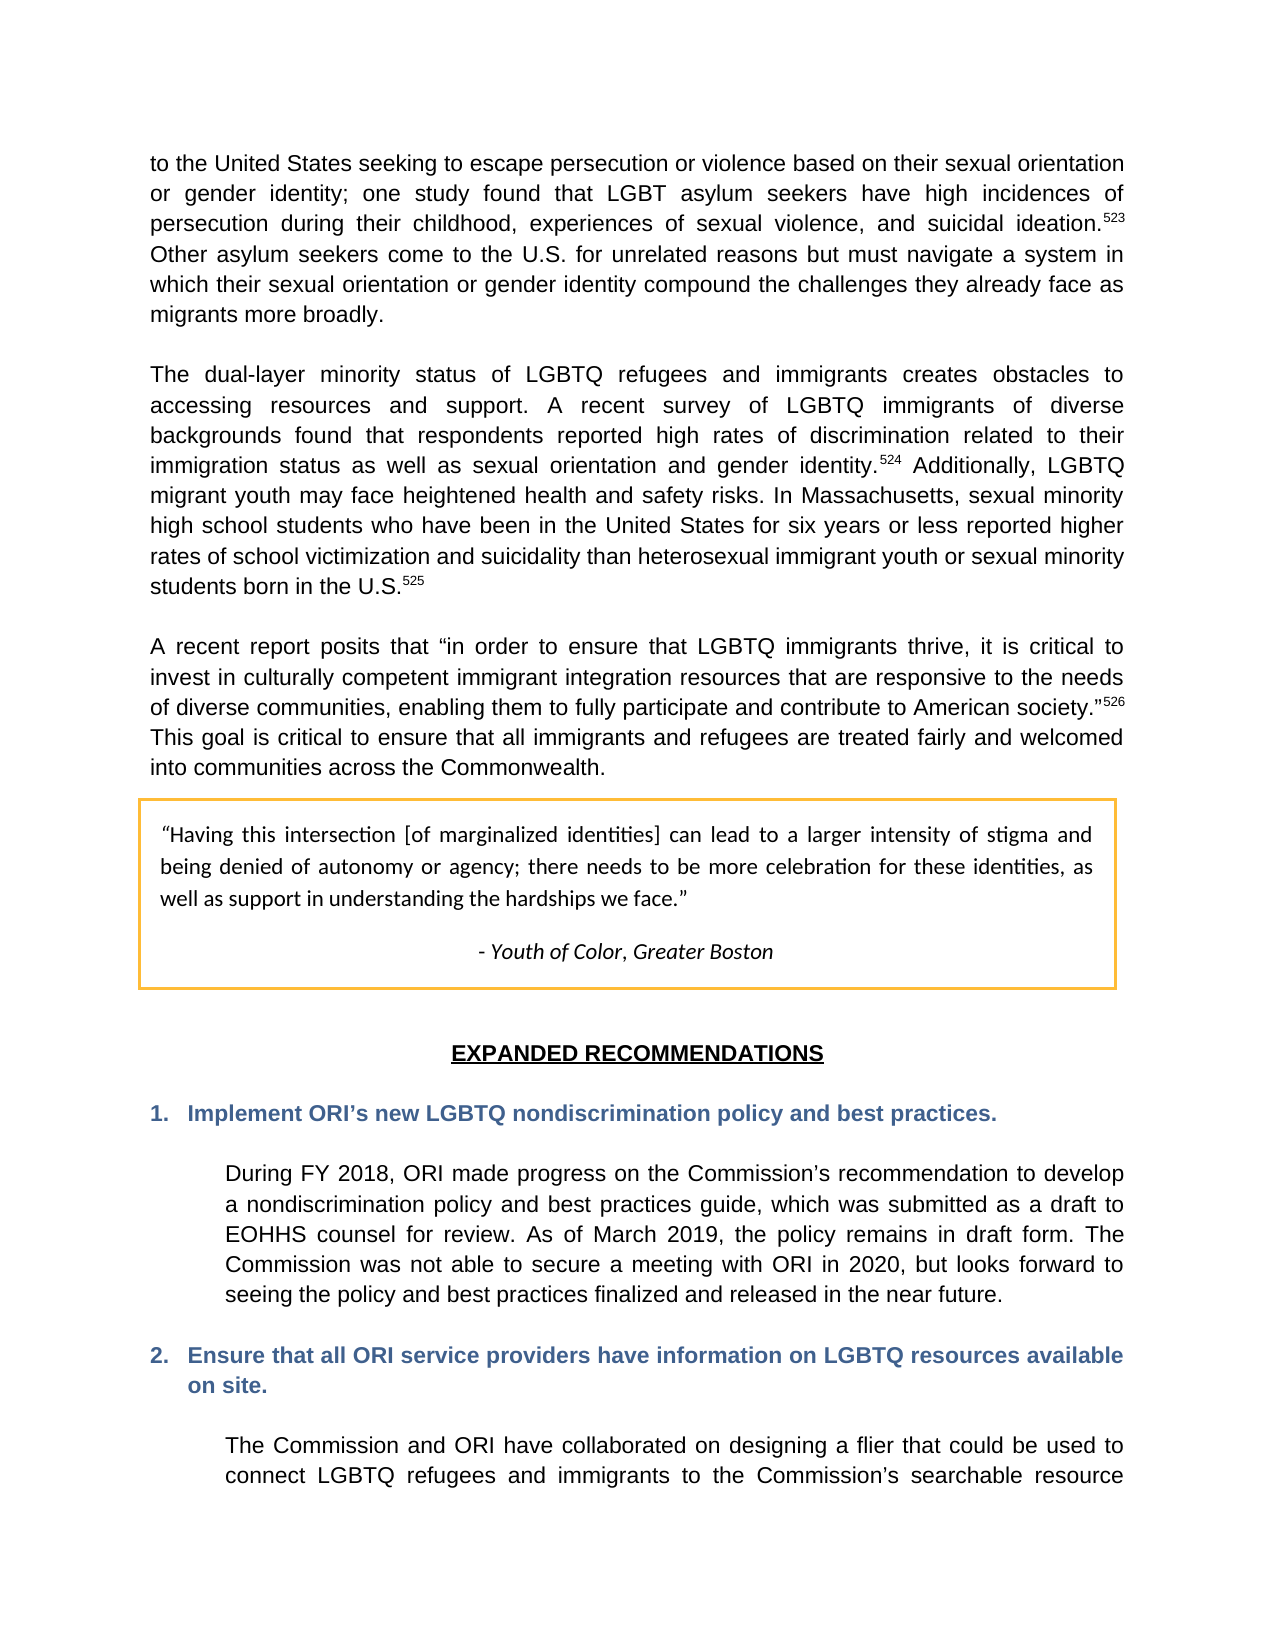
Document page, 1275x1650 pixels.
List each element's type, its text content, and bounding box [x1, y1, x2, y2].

list Implement ORI’s new LGBTQ nondiscrimination policy and best practices. [150, 1100, 1125, 1126]
text A recent report posits that “in order to ensure that LGBTQ immigrants thrive, it is critical to invest in culturally competent immigrant integration resources that are responsive to the needs of diverse communities, enabling them to fully participate and contribute to American society.” This goal is critical to ensure that all immigrants and refugees are treated fairly and welcomed into communities across the Commonwealth. [150, 633, 1125, 781]
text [150, 150, 1125, 327]
text The dual-layer minority status of LGBTQ refugees and immigrants creates obstacles to accessing resources and support. A recent survey of LGBTQ immigrants of diverse backgrounds found that respondents reported high rates of discrimination related to their immigration status as well as sexual orientation and gender identity. Additionally, LGBTQ migrant youth may face heightened health and safety risks. In Massachusetts, sexual minority high school students who have been in the United States for six years or less reported higher rates of school victimization and suicidality than heterosexual immigrant youth or sexual minority students born in the U.S. [150, 361, 1125, 599]
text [225, 1432, 1125, 1489]
list Ensure that all ORI service providers have information on LGBTQ resources available on site. [150, 1342, 1125, 1398]
text During FY 2018, ORI made progress on the Commission’s recommendation to develop a nondiscrimination policy and best practices guide, which was submitted as a draft to EOHHS counsel for review. As of March 2019, the policy remains in draft form. The Commission was not able to secure a meeting with ORI in 2020, but looks forward to seeing the policy and best practices finalized and released in the near future. [225, 1160, 1125, 1307]
text EXPANDED RECOMMENDATIONS [150, 1039, 1125, 1066]
